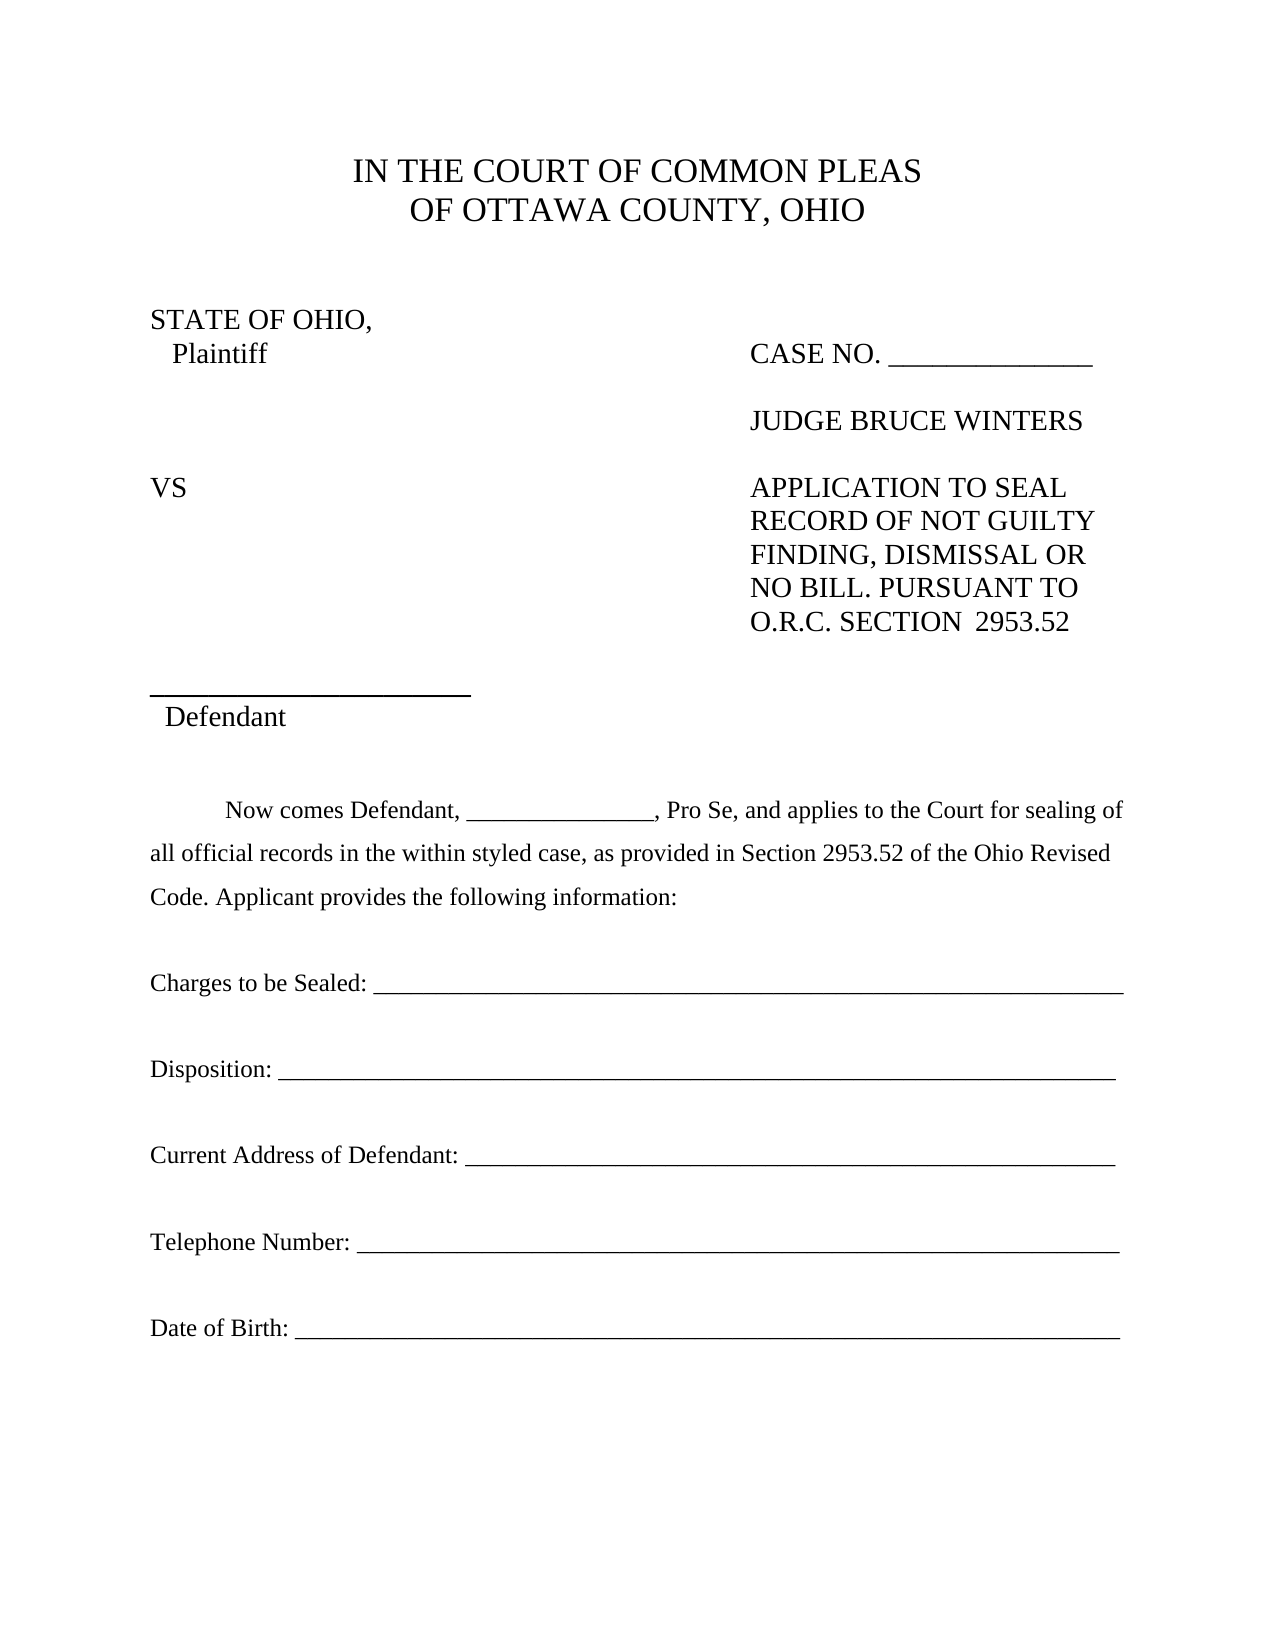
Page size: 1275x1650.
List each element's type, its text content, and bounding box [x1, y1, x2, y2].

text JUDGE BRUCE WINTERS [150, 403, 1125, 436]
text Telephone Number: _____________________________________________________________ [150, 1227, 1125, 1255]
text Now comes Defendant, _______________, Pro Se, and applies to the Court for sealing of all official records in the within styled case, as provided in Section 2953.52 of the Ohio Revised Code. Applicant provides the following information: [150, 795, 1125, 910]
text Defendant [150, 699, 1125, 733]
text VS APPLICATION TO SEAL [150, 470, 1125, 503]
text Current Address of Defendant: ____________________________________________________ [150, 1140, 1125, 1169]
text Disposition: ___________________________________________________________________ [150, 1054, 1125, 1083]
text Charges to be Sealed: ____________________________________________________________ [150, 968, 1125, 997]
text ______________________ [150, 666, 1125, 699]
text RECORD OF NOT GUILTY FINDING, DISMISSAL OR NO BILL. PURSUANT TO O.R.C. SECTION 2953.52 [750, 503, 1125, 638]
text Date of Birth: __________________________________________________________________ [150, 1313, 1125, 1342]
text IN THE COURT OF COMMON PLEAS [150, 150, 1125, 189]
text OF OTTAWA COUNTY, OHIO [150, 189, 1125, 229]
text STATE OF OHIO, [150, 302, 1125, 336]
text Plaintiff CASE NO. ______________ [150, 336, 1125, 369]
